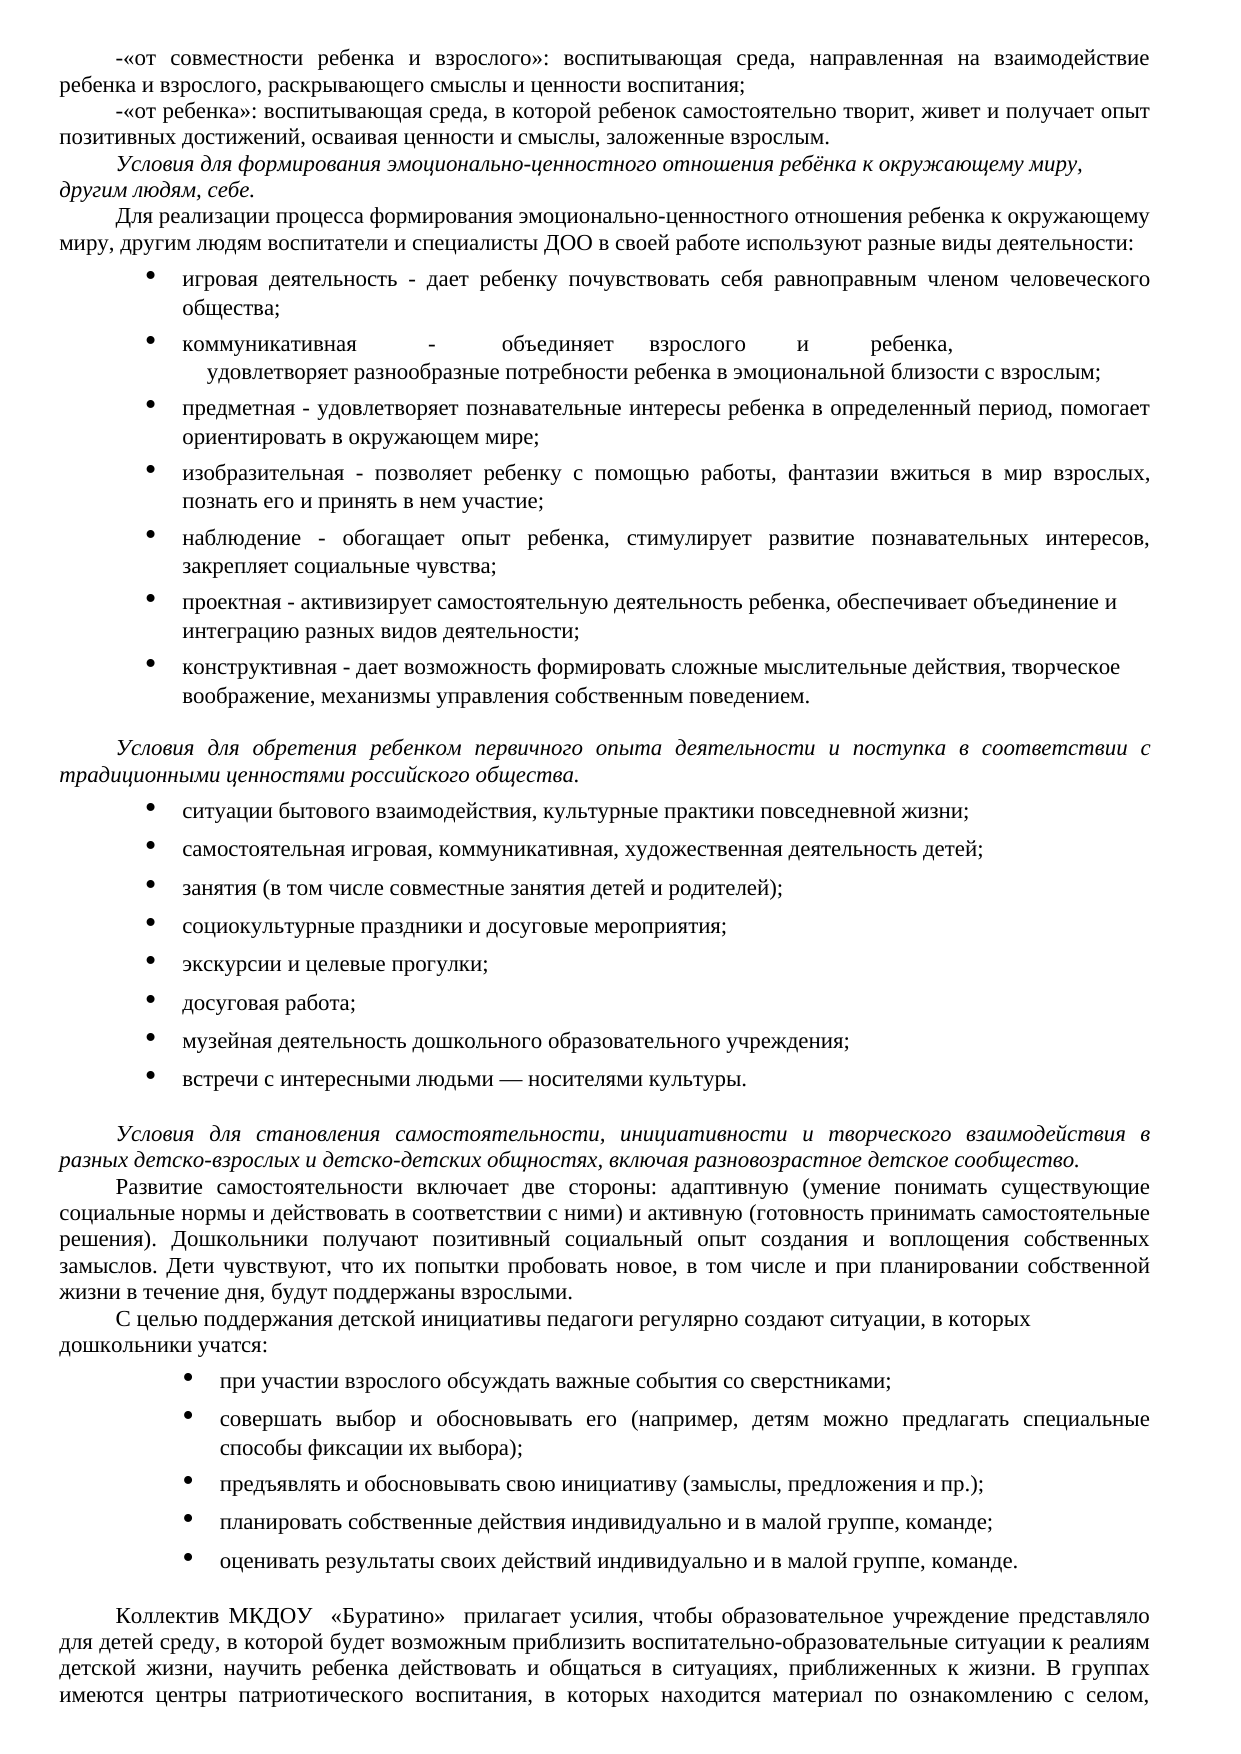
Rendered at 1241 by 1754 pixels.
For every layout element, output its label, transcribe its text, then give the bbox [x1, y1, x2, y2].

list занятия (в том числе совместные занятия детей и родителей); [144, 864, 1152, 902]
text -«от совместности ребенка и взрослого»: воспитывающая среда, направленная на взаимодействие ребенка и взрослого, раскрывающего смыслы и ценности воспитания; [59, 44, 1152, 97]
list коммуникативная - объединяет взрослого и ребенка, удовлетворяет разнообразные потребности ребенка в эмоциональной близости с взрослым; [144, 320, 1152, 384]
list оценивать результаты своих действий индивидуально и в малой группе, команде. [182, 1537, 1152, 1575]
list музейная деятельность дошкольного образовательного учреждения; [144, 1017, 1152, 1055]
list досуговая работа; [144, 979, 1152, 1017]
text Развитие самостоятельности включает две стороны: адаптивную (умение понимать существующие социальные нормы и действовать в соответствии с ними) и активную (готовность принимать самостоятельные решения). Дошкольники получают позитивный социальный опыт создания и воплощения собственных замыслов. Дети чувствуют, что их попытки пробовать новое, в том числе и при планировании собственной жизни в течение дня, будут поддержаны взрослыми. [59, 1173, 1152, 1304]
list встречи с интересными людьми — носителями культуры. [144, 1055, 1152, 1094]
text Условия для обретения ребенком первичного опыта деятельности и поступка в соответствии с традиционными ценностями российского общества. [59, 734, 1152, 787]
text -«от ребенка»: воспитывающая среда, в которой ребенок самостоятельно творит, живет и получает опыт позитивных достижений, осваивая ценности и смыслы, заложенные взрослым. [59, 97, 1152, 150]
text Условия для становления самостоятельности, инициативности и творческого взаимодействия в разных детско-взрослых и детско-детских общностях, включая разновозрастное детское сообщество. [59, 1120, 1152, 1173]
list социокультурные праздники и досуговые мероприятия; [144, 902, 1152, 940]
text С целью поддержания детской инициативы педагоги регулярно создают ситуации, в которых дошкольники учатся: [59, 1304, 1152, 1357]
list экскурсии и целевые прогулки; [144, 940, 1152, 979]
list при участии взрослого обсуждать важные события со сверстниками; [182, 1357, 1152, 1396]
list предъявлять и обосновывать свою инициативу (замыслы, предложения и пр.); [182, 1460, 1152, 1499]
text Для реализации процесса формирования эмоционально-ценностного отношения ребенка к окружающему миру, другим людям воспитатели и специалисты ДОО в своей работе используют разные виды деятельности: [59, 202, 1152, 255]
list самостоятельная игровая, коммуникативная, художественная деятельность детей; [144, 825, 1152, 864]
list конструктивная - дает возможность формировать сложные мыслительные действия, творческое воображение, механизмы управления собственным поведением. [144, 643, 1152, 708]
text Условия для формирования эмоционально-ценностного отношения ребёнка к окружающему миру, другим людям, себе. [59, 150, 1152, 202]
list совершать выбор и обосновывать его (например, детям можно предлагать специальные способы фиксации их выбора); [182, 1396, 1152, 1460]
list изобразительная - позволяет ребенку с помощью работы, фантазии вжиться в мир взрослых, познать его и принять в нем участие; [144, 449, 1152, 514]
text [59, 1602, 1152, 1707]
list предметная - удовлетворяет познавательные интересы ребенка в определенный период, помогает ориентировать в окружающем мире; [144, 384, 1152, 449]
list наблюдение - обогащает опыт ребенка, стимулирует развитие познавательных интересов, закрепляет социальные чувства; [144, 514, 1152, 579]
list проектная - активизирует самостоятельную деятельность ребенка, обеспечивает объединение и интеграцию разных видов деятельности; [144, 579, 1152, 643]
list ситуации бытового взаимодействия, культурные практики повседневной жизни; [144, 787, 1152, 825]
list планировать собственные действия индивидуально и в малой группе, команде; [182, 1499, 1152, 1537]
list игровая деятельность - дает ребенку почувствовать себя равноправным членом человеческого общества; [144, 255, 1152, 320]
